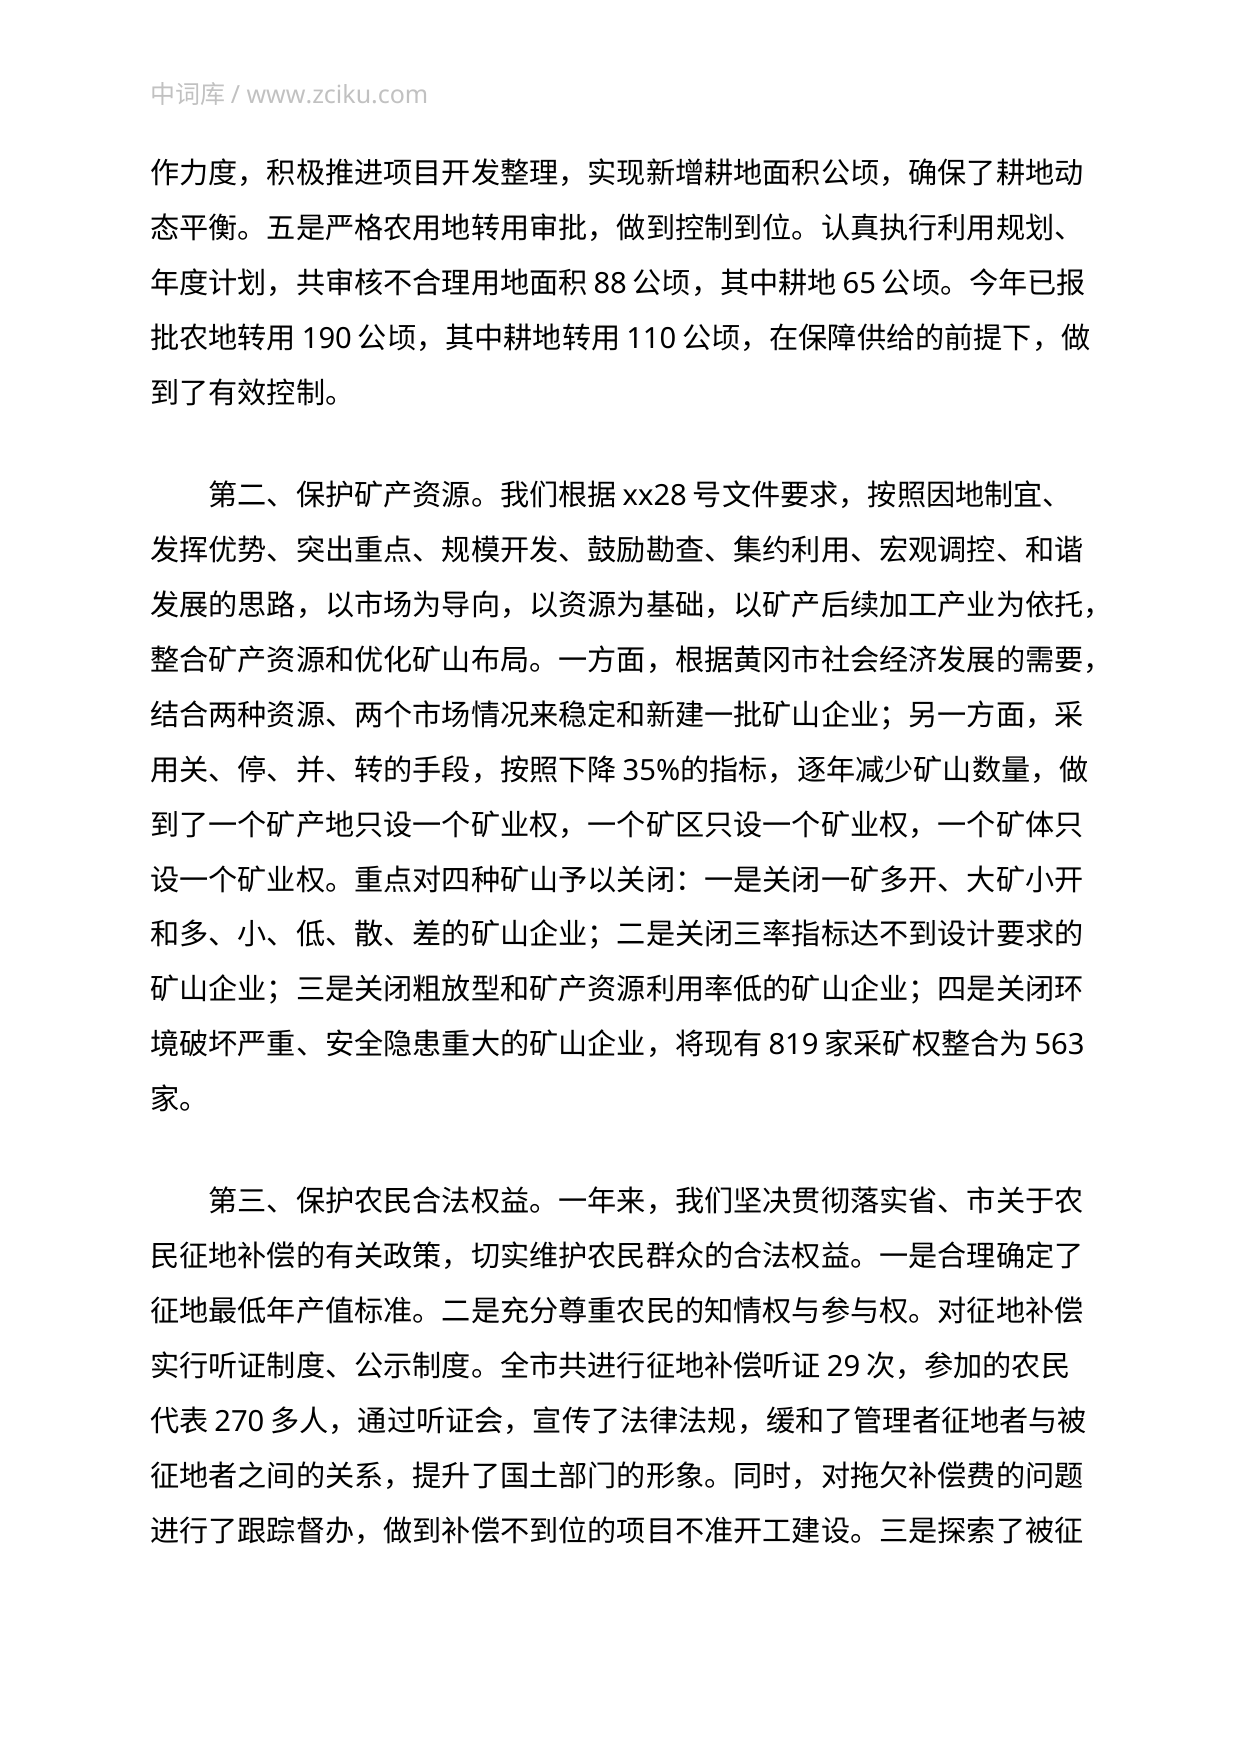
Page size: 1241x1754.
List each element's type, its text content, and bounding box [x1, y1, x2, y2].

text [150, 1177, 1090, 1549]
text 第二、保护矿产资源。我们根据xx28号文件要求，按照因地制宜、发挥优势、突出重点、规模开发、鼓励勘查、集约利用、宏观调控、和谐发展的思路，以市场为导向，以资源为基础，以矿产后续加工产业为依托，整合矿产资源和优化矿山布局。一方面，根据黄冈市社会经济发展的需要，结合两种资源、两个市场情况来稳定和新建一批矿山企业；另一方面，采用关、停、并、转的手段，按照下降35%的指标，逐年减少矿山数量，做到了一个矿产地只设一个矿业权，一个矿区只设一个矿业权，一个矿体只设一个矿业权。重点对四种矿山予以关闭：一是关闭一矿多开、大矿小开和多、小、低、散、差的矿山企业；二是关闭三率指标达不到设计要求的矿山企业；三是关闭粗放型和矿产资源利用率低的矿山企业；四是关闭环境破坏严重、安全隐患重大的矿山企业，将现有819家采矿权整合为563家。 [150, 472, 1090, 1118]
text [150, 150, 1090, 412]
